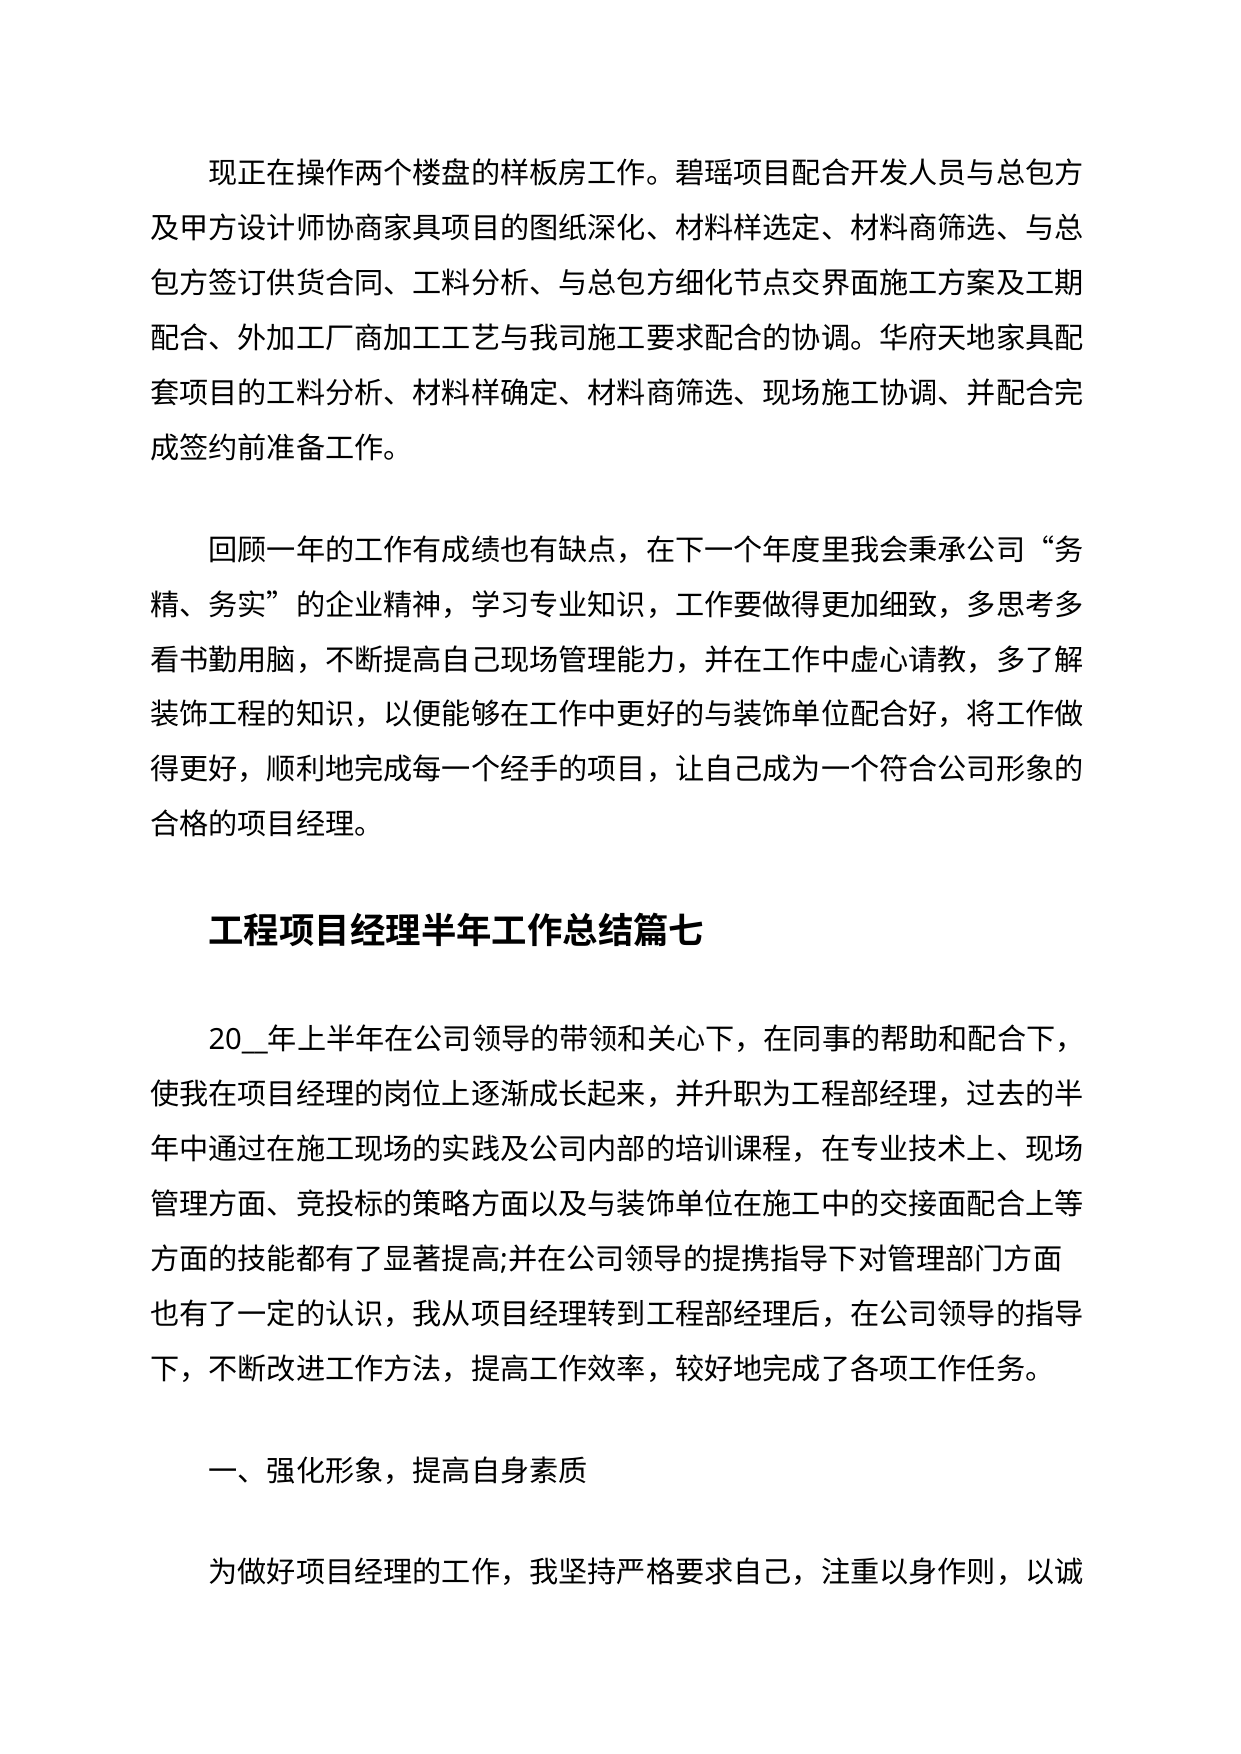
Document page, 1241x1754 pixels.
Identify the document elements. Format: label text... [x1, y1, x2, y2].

text 回顾一年的工作有成绩也有缺点，在下一个年度里我会秉承公司“务精、务实”的企业精神，学习专业知识，工作要做得更加细致，多思考多看书勤用脑，不断提高自己现场管理能力，并在工作中虚心请教，多了解装饰工程的知识，以便能够在工作中更好的与装饰单位配合好，将工作做得更好，顺利地完成每一个经手的项目，让自己成为一个符合公司形象的合格的项目经理。 [150, 526, 1090, 843]
text 20__年上半年在公司领导的带领和关心下，在同事的帮助和配合下，使我在项目经理的岗位上逐渐成长起来，并升职为工程部经理，过去的半年中通过在施工现场的实践及公司内部的培训课程，在专业技术上、现场管理方面、竞投标的策略方面以及与装饰单位在施工中的交接面配合上等方面的技能都有了显著提高;并在公司领导的提携指导下对管理部门方面也有了一定的认识，我从项目经理转到工程部经理后，在公司领导的指导下，不断改进工作方法，提高工作效率，较好地完成了各项工作任务。 [150, 1016, 1090, 1388]
text 工程项目经理半年工作总结篇七 [150, 902, 1090, 954]
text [150, 1549, 1090, 1591]
text 一、强化形象，提高自身素质 [150, 1447, 1090, 1489]
text 现正在操作两个楼盘的样板房工作。碧瑶项目配合开发人员与总包方及甲方设计师协商家具项目的图纸深化、材料样选定、材料商筛选、与总包方签订供货合同、工料分析、与总包方细化节点交界面施工方案及工期配合、外加工厂商加工工艺与我司施工要求配合的协调。华府天地家具配套项目的工料分析、材料样确定、材料商筛选、现场施工协调、并配合完成签约前准备工作。 [150, 150, 1090, 467]
